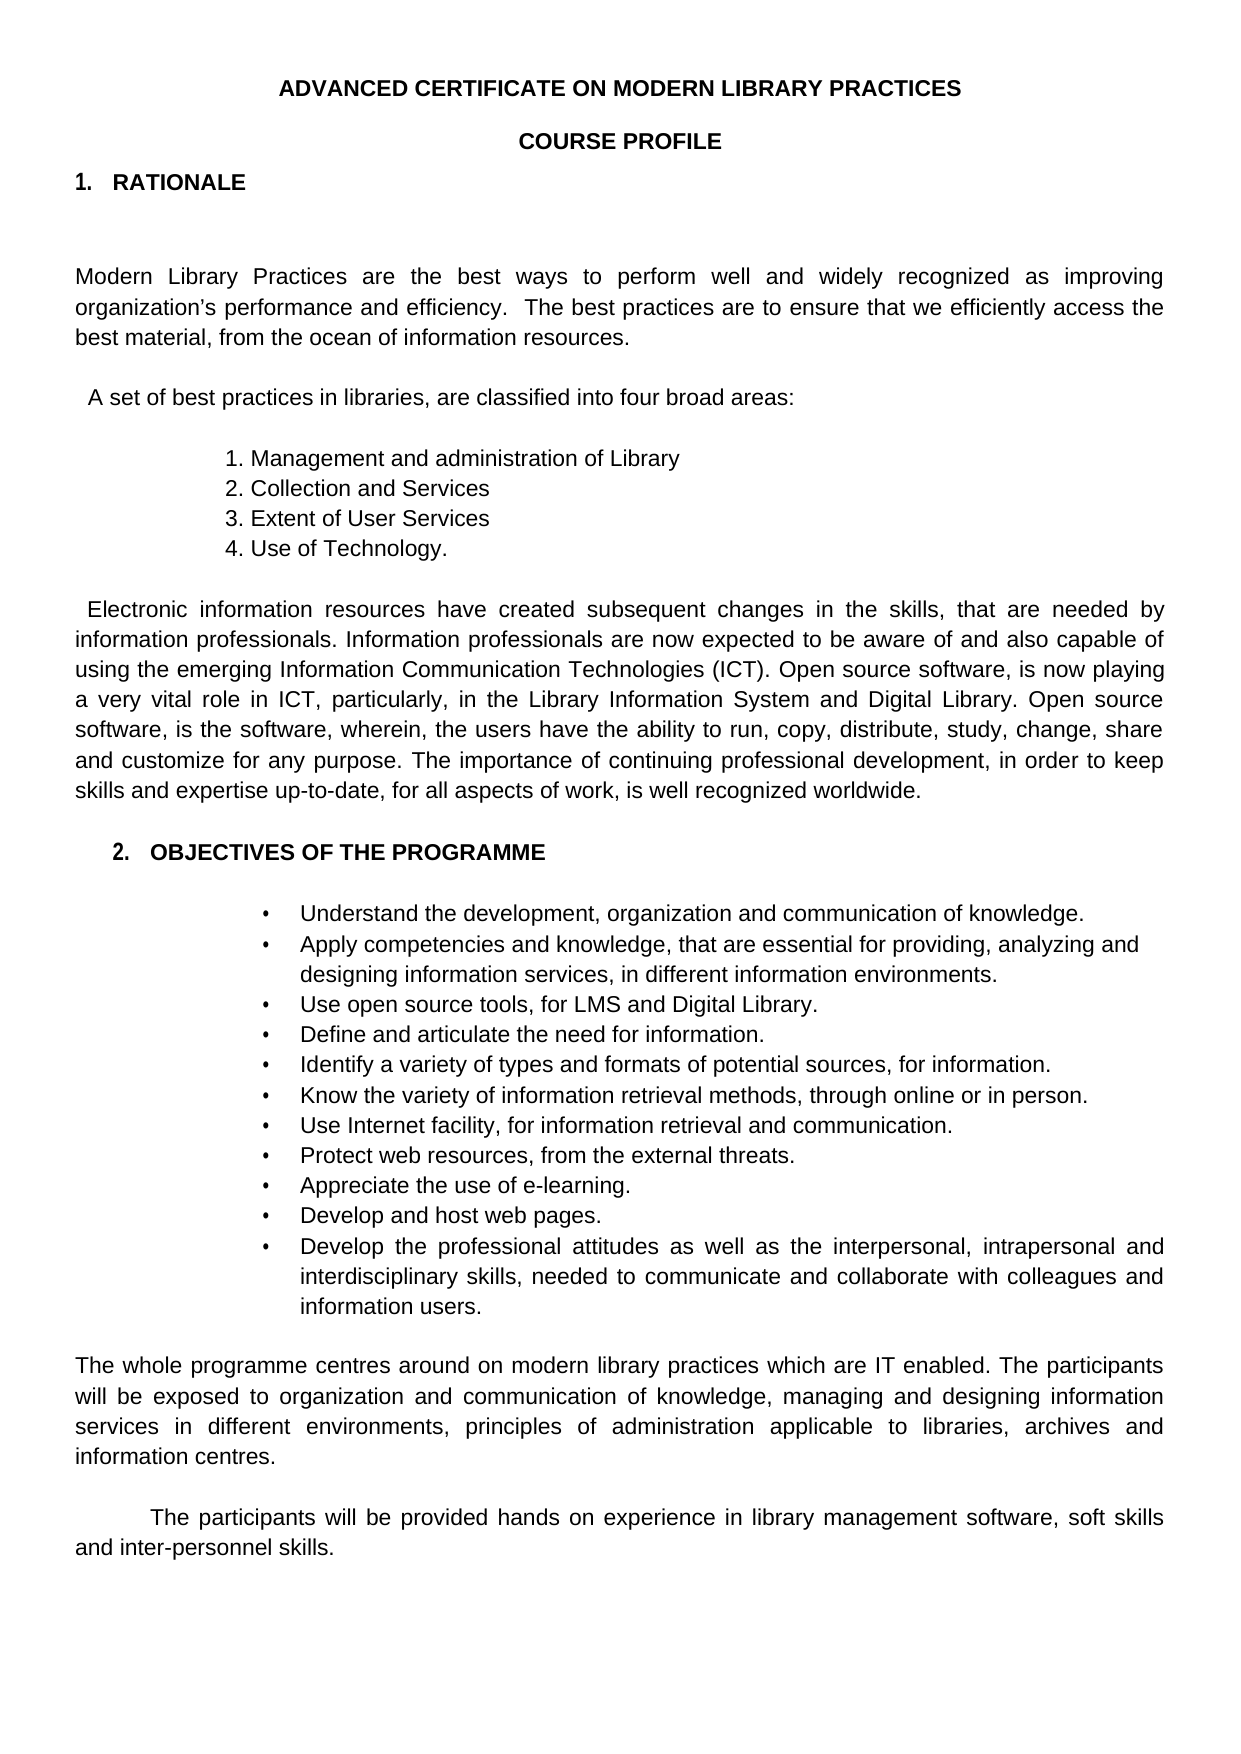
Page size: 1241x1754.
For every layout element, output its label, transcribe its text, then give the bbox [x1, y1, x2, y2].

subtitle Apply competencies and knowledge, that are essential for providing, analyzing and designing information services, in different information environments. [262, 931, 1165, 987]
text Electronic information resources have created subsequent changes in the skills, that are needed by information professionals. Information professionals are now expected to be aware of and also capable of using the emerging Information Communication Technologies (ICT). Open source software, is now playing a very vital role in ICT, particularly, in the Library Information System and Digital Library. Open source software, is the software, wherein, the users have the ability to run, copy, distribute, study, change, share and customize for any purpose. The importance of continuing professional development, in order to keep skills and expertise up-to-date, for all aspects of work, is well recognized worldwide. [75, 596, 1165, 803]
text ADVANCED CERTIFICATE ON MODERN LIBRARY PRACTICES [75, 75, 1165, 101]
subtitle Appreciate the use of e-learning. [262, 1172, 1165, 1199]
text 4. Use of Technology. [75, 535, 1165, 562]
subtitle Define and articulate the need for information. [262, 1021, 1165, 1048]
subtitle OBJECTIVES OF THE PROGRAMME [112, 837, 1165, 866]
text Modern Library Practices are the best ways to perform well and widely recognized as improving organization’s performance and efficiency. The best practices are to ensure that we efficiently access the best material, from the ocean of information resources. [75, 263, 1165, 350]
subtitle Use Internet facility, for information retrieval and communication. [262, 1112, 1165, 1138]
subtitle Understand the development, organization and communication of knowledge. [262, 900, 1165, 927]
text 2. Collection and Services [75, 475, 1165, 501]
text 1. Management and administration of Library [75, 444, 1165, 471]
text The whole programme centres around on modern library practices which are IT enabled. The participants will be exposed to organization and communication of knowledge, managing and designing information services in different environments, principles of administration applicable to libraries, archives and information centres. [75, 1352, 1165, 1469]
text COURSE PROFILE [75, 128, 1165, 154]
subtitle Know the variety of information retrieval methods, through online or in person. [262, 1082, 1165, 1108]
subtitle Identify a variety of types and formats of potential sources, for information. [262, 1051, 1165, 1078]
subtitle Protect web resources, from the external threats. [262, 1142, 1165, 1168]
subtitle Develop and host web pages. [262, 1202, 1165, 1229]
subtitle Develop the professional attitudes as well as the interpersonal, intrapersonal and interdisciplinary skills, needed to communicate and collaborate with colleagues and information users. [262, 1233, 1165, 1319]
subtitle RATIONALE [75, 167, 1165, 196]
text 3. Extent of User Services [75, 505, 1165, 531]
text The participants will be provided hands on experience in library management software, soft skills and inter-personnel skills. [75, 1503, 1165, 1560]
subtitle Use open source tools, for LMS and Digital Library. [262, 991, 1165, 1017]
text A set of best practices in libraries, are classified into four broad areas: [75, 384, 1165, 411]
